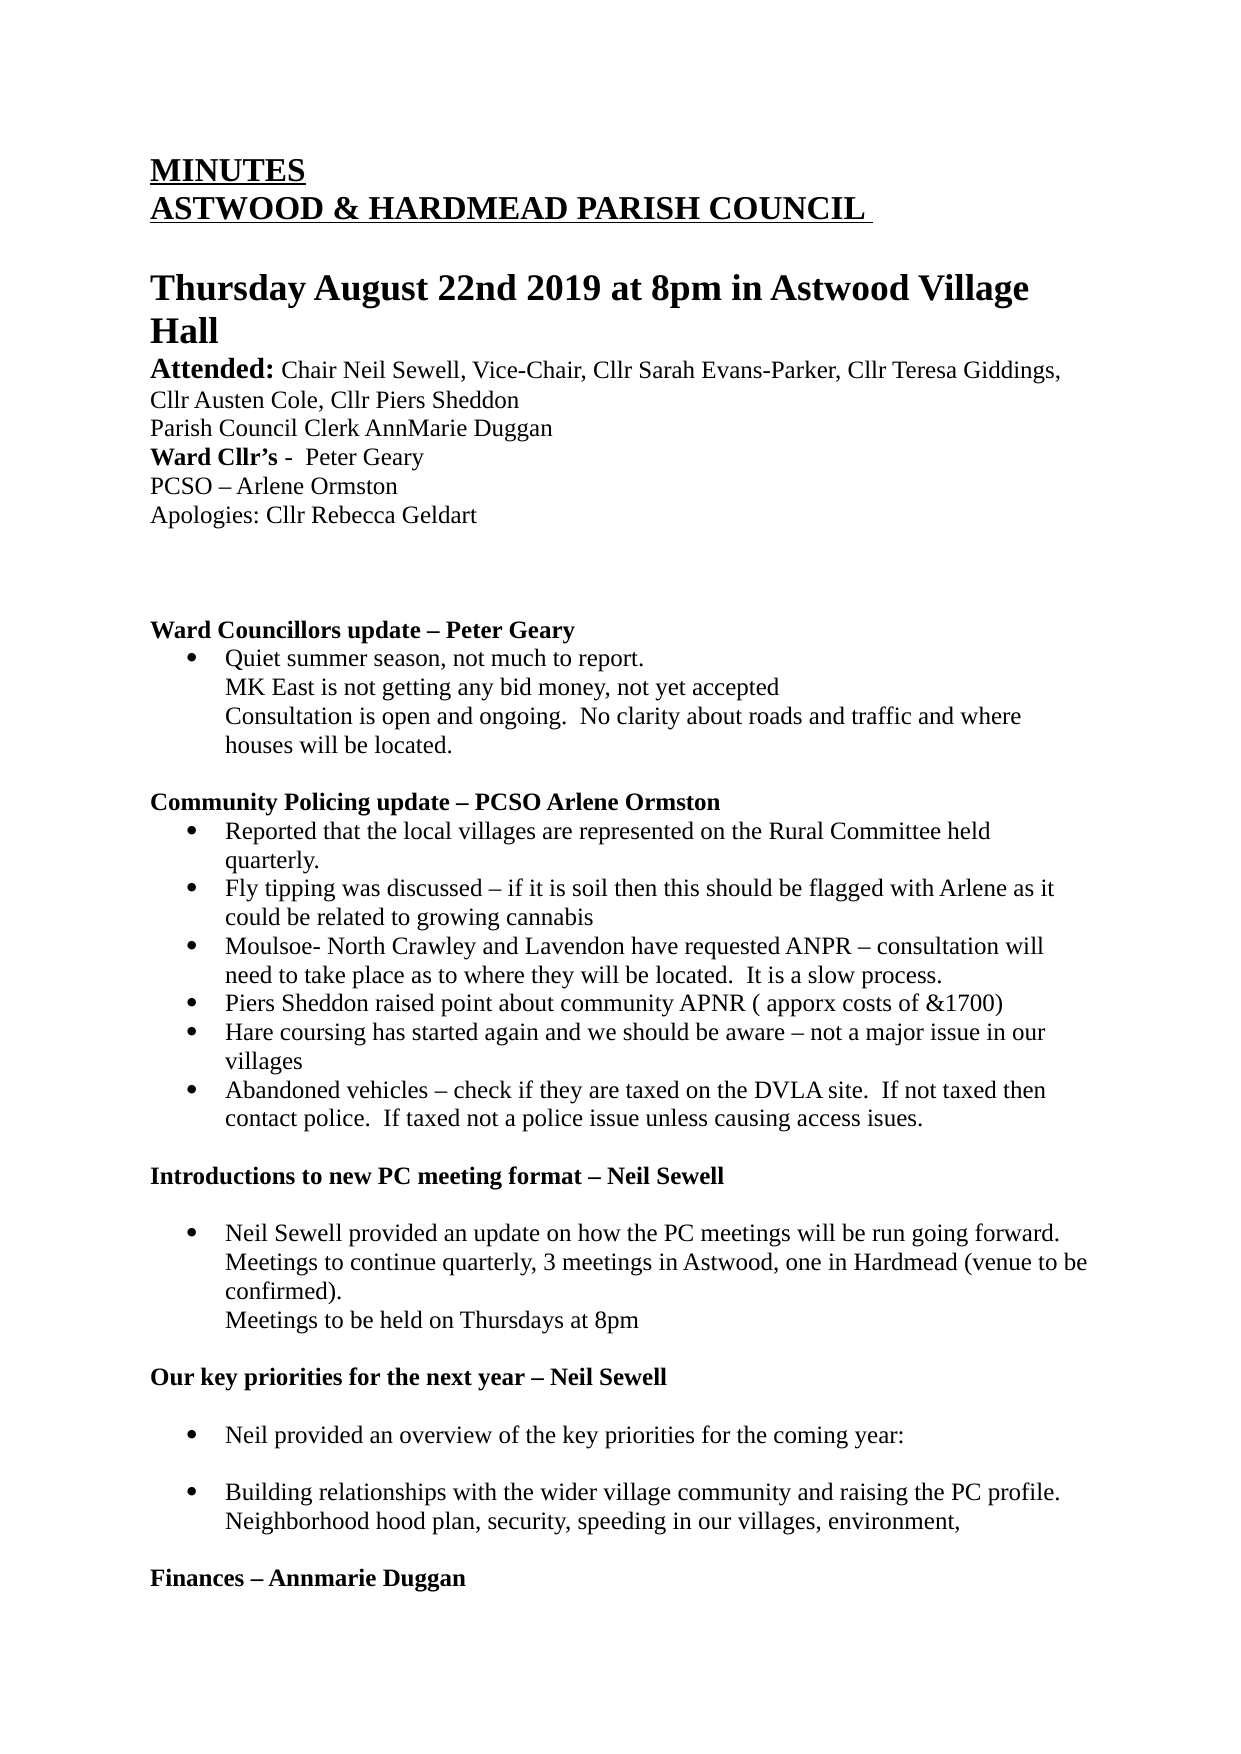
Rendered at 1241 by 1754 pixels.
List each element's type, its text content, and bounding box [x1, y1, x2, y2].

text Thursday August 22nd 2019 at 8pm in Astwood Village Hall [150, 265, 1090, 351]
text Finances – Annmarie Duggan [150, 1563, 1090, 1592]
text Ward Councillors update – Peter Geary [150, 615, 1090, 643]
text PCSO – Arlene Ormston [150, 471, 1090, 500]
text Introductions to new PC meeting format – Neil Sewell [150, 1161, 1090, 1190]
list MK East is not getting any bid money, not yet accepted [225, 672, 1090, 701]
list Consultation is open and ongoing. No clarity about roads and traffic and where houses will be located. [225, 701, 1090, 758]
list Building relationships with the wider village community and raising the PC profile. Neighborhood hood plan, security, speeding in our villages, environment, [187, 1477, 1090, 1535]
list Reported that the local villages are represented on the Rural Committee held quarterly. [187, 816, 1090, 873]
list Neil Sewell provided an update on how the PC meetings will be run going forward. Meetings to continue quarterly, 3 meetings in Astwood, one in Hardmead (venue to be confirmed). Meetings to be held on Thursdays at 8pm [187, 1218, 1090, 1333]
text Attended: Chair Neil Sewell, Vice-Chair, Cllr Sarah Evans-Parker, Cllr Teresa Giddings, Cllr Austen Cole, Cllr Piers Sheddon [150, 351, 1090, 413]
text Community Policing update – PCSO Arlene Ormston [150, 787, 1090, 816]
text Ward Cllr’s - Peter Geary [150, 442, 1090, 471]
text Our key priorities for the next year – Neil Sewell [150, 1362, 1090, 1391]
list Moulsoe- North Crawley and Lavendon have requested ANPR – consultation will need to take place as to where they will be located. It is a slow process. [187, 931, 1090, 988]
list Hare coursing has started again and we should be aware – not a major issue in our villages [187, 1017, 1090, 1075]
text ASTWOOD & HARDMEAD PARISH COUNCIL [150, 188, 1090, 227]
text Apologies: Cllr Rebecca Geldart [150, 500, 1090, 528]
list Neil provided an overview of the key priorities for the coming year: [187, 1420, 1090, 1448]
list Quiet summer season, not much to report. [187, 643, 1090, 672]
text Parish Council Clerk AnnMarie Duggan [150, 413, 1090, 442]
text MINUTES [150, 150, 1090, 188]
list Abandoned vehicles – check if they are taxed on the DVLA site. If not taxed then contact police. If taxed not a police issue unless causing access isues. [187, 1075, 1090, 1132]
list Piers Sheddon raised point about community APNR ( apporx costs of &1700) [187, 988, 1090, 1017]
list Fly tipping was discussed – if it is soil then this should be flagged with Arlene as it could be related to growing cannabis [187, 873, 1090, 931]
